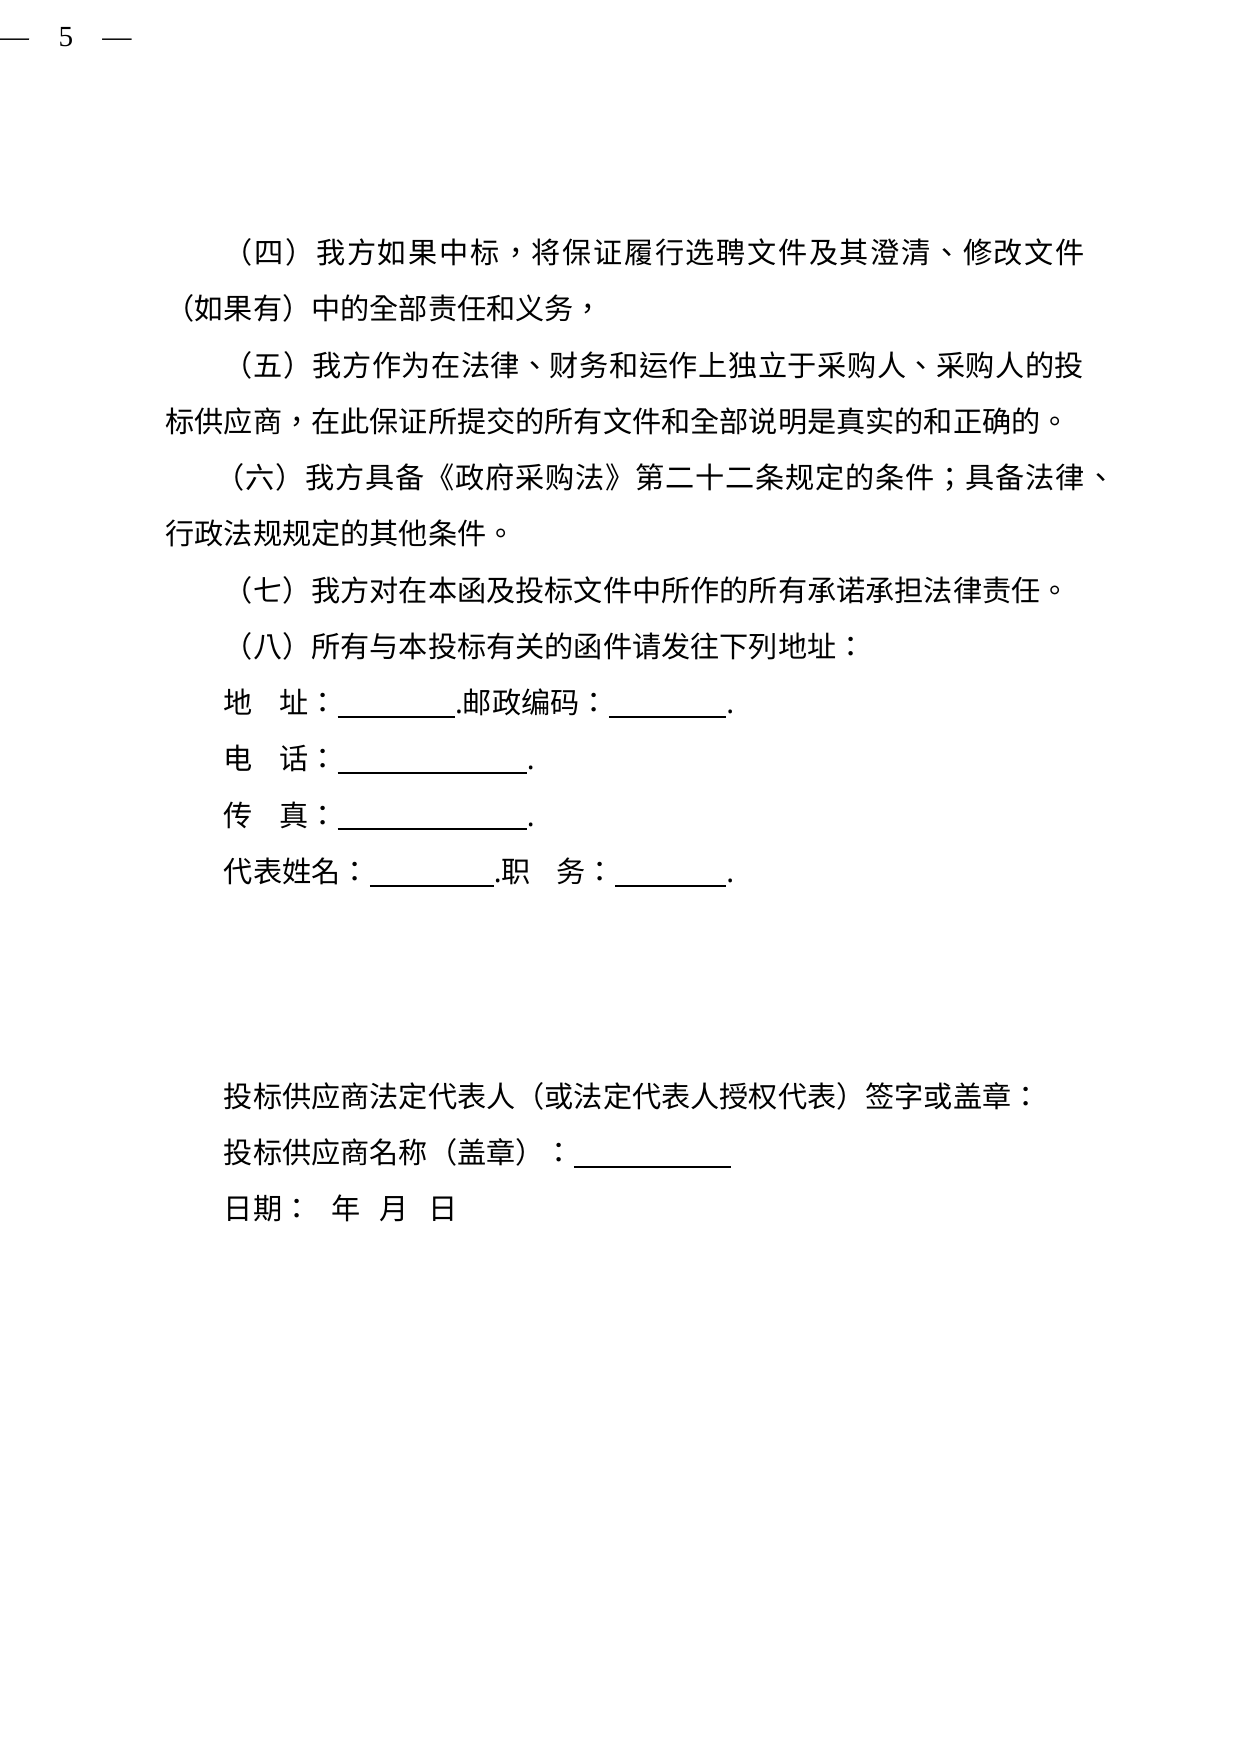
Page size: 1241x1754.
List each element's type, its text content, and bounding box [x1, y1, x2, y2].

text 日期： 年 月 日 [165, 1175, 1087, 1231]
text 投标供应商名称（盖章）： [165, 1118, 1087, 1175]
text （五）我方作为在法律、财务和运作上独立于采购人、采购人的投标供应商，在此保证所提交的所有文件和全部说明是真实的和正确的。 [165, 331, 1087, 443]
text （六）我方具备《政府采购法》第二十二条规定的条件；具备法律、行政法规规定的其他条件。 [165, 443, 1087, 556]
text 投标供应商法定代表人（或法定代表人授权代表）签字或盖章： [165, 1062, 1087, 1118]
text 地 址： .邮政编码： . [165, 668, 1087, 725]
text （八）所有与本投标有关的函件请发往下列地址： [165, 612, 1087, 668]
text 电 话： . [165, 725, 1087, 781]
text （七）我方对在本函及投标文件中所作的所有承诺承担法律责任。 [165, 556, 1087, 612]
text （四）我方如果中标，将保证履行选聘文件及其澄清、修改文件（如果有）中的全部责任和义务， [165, 218, 1087, 331]
text 传 真： . [165, 781, 1087, 837]
text 代表姓名： .职 务： . [165, 837, 1087, 893]
